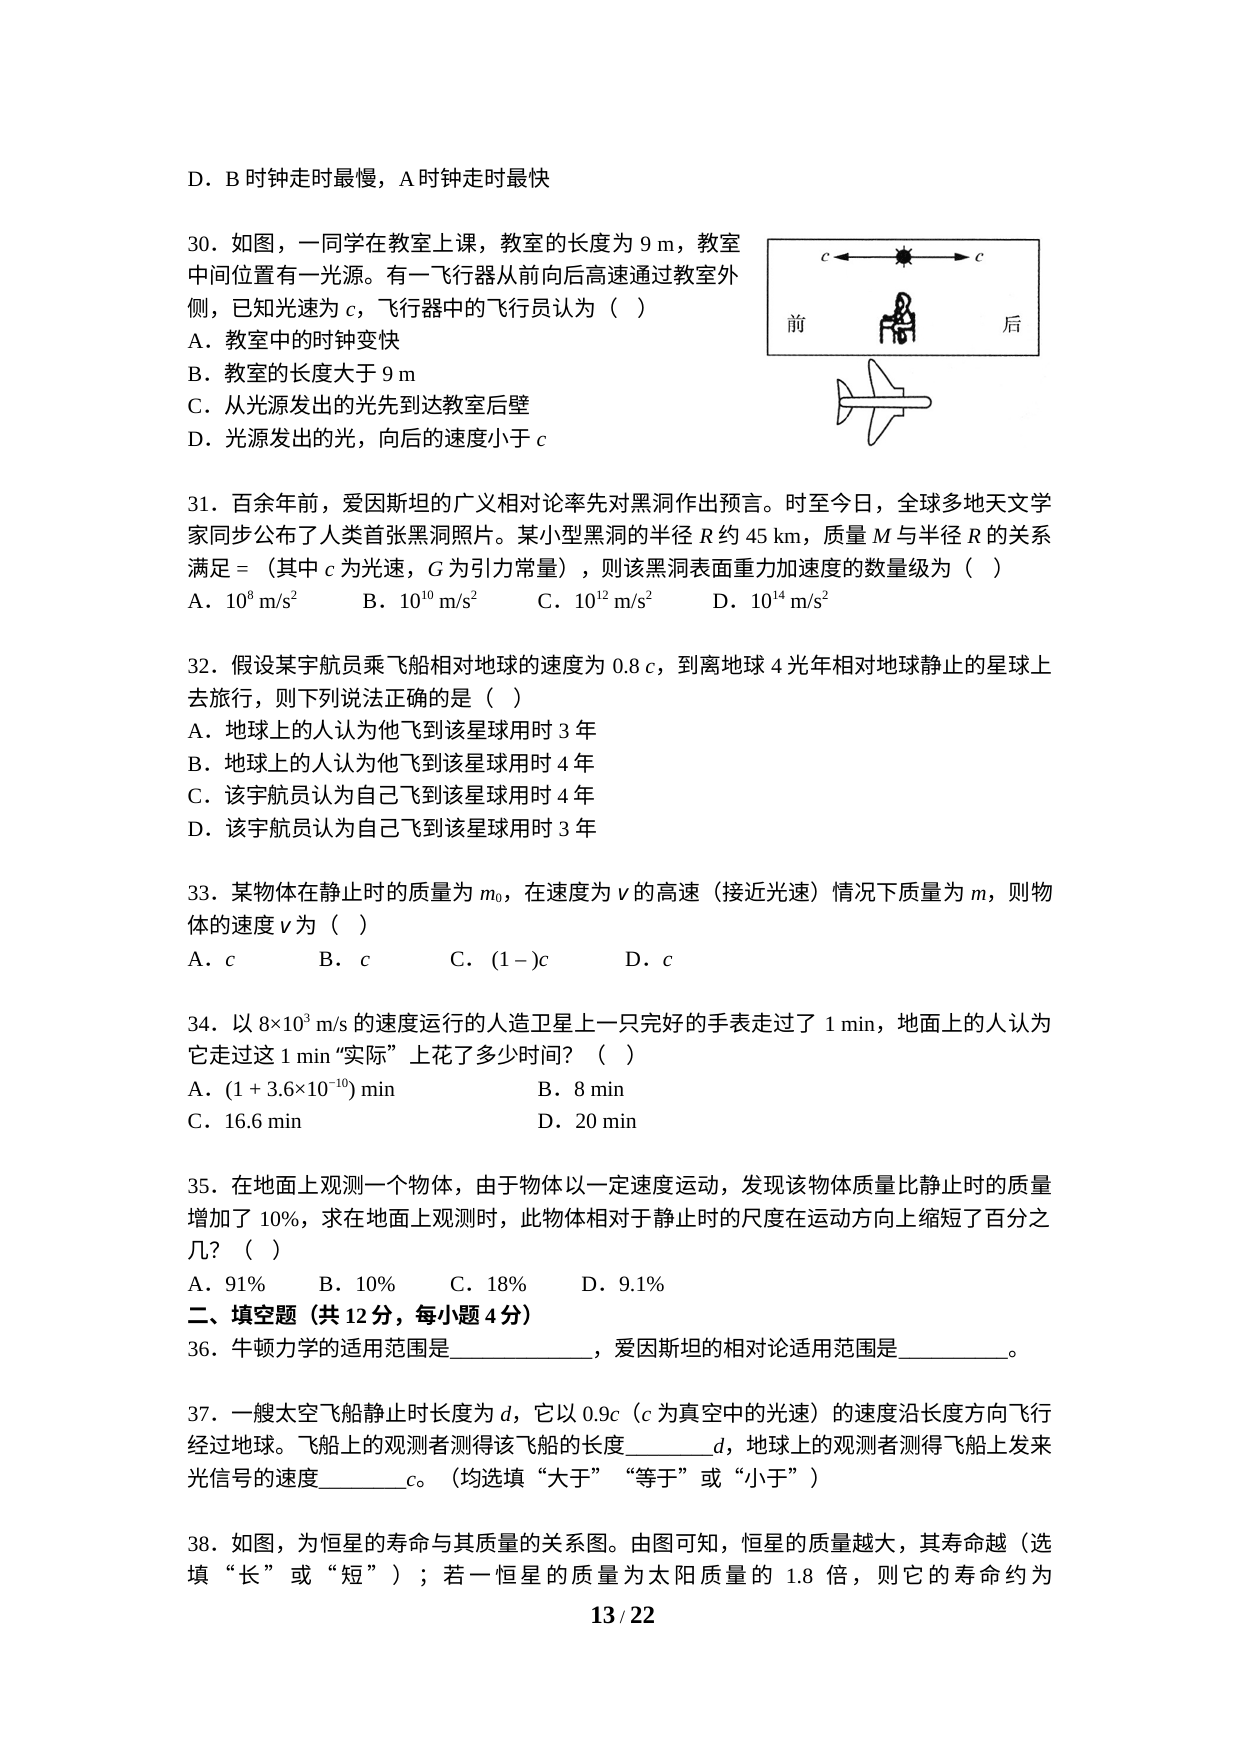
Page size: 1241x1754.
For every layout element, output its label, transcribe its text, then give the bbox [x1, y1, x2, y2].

list 假设某宇航员乘飞船相对地球的速度为 0.8 c，到离地球 4 光年相对地球静止的星球上去旅行，则下列说法正确的是（ ） [187, 648, 1053, 713]
text A．教室中的时钟变快 [187, 323, 760, 355]
list 一艘太空飞船静止时长度为 d，它以 0.9c（c 为真空中的光速）的速度沿长度方向飞行经过地球。飞船上的观测者测得该飞船的长度________d，地球上的观测者测得飞船上发来光信号的速度________c。（均选填“大于”“等于”或“小于”） [187, 1395, 1053, 1493]
picture [760, 230, 1050, 449]
text A．108 m/s2 B．1010 m/s2 C．1012 m/s2 D．1014 m/s2 [187, 583, 1053, 615]
text A．地球上的人认为他飞到该星球用时 3 年 [187, 713, 1053, 745]
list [187, 1525, 1053, 1590]
list 以 8×103 m/s 的速度运行的人造卫星上一只完好的手表走过了 1 min，地面上的人认为它走过这 1 min “实际”上花了多少时间？（ ） [187, 1005, 1053, 1070]
list 牛顿力学的适用范围是_____________，爱因斯坦的相对论适用范围是__________。 [187, 1330, 1053, 1363]
list 在地面上观测一个物体，由于物体以一定速度运动，发现该物体质量比静止时的质量增加了 10%，求在地面上观测时，此物体相对于静止时的尺度在运动方向上缩短了百分之几？（ ） [187, 1168, 1053, 1265]
text B．地球上的人认为他飞到该星球用时 4 年 [187, 745, 1053, 778]
text A．91% B．10% C．18% D．9.1% [187, 1265, 1053, 1298]
text D．光源发出的光，向后的速度小于 c [187, 420, 1053, 453]
list 如图，一同学在教室上课，教室的长度为 9 m，教室中间位置有一光源。有一飞行器从前向后高速通过教室外侧，已知光速为 c，飞行器中的飞行员认为（ ） [187, 225, 1053, 323]
text B．教室的长度大于 9 m [187, 355, 760, 388]
list 某物体在静止时的质量为 m0，在速度为 v 的高速（接近光速）情况下质量为 m，则物体的速度 v 为（ ） [187, 875, 1053, 940]
list 百余年前，爱因斯坦的广义相对论率先对黑洞作出预言。时至今日，全球多地天文学家同步公布了人类首张黑洞照片。某小型黑洞的半径 R 约 45 km，质量 M 与半径 R 的关系满足 = （其中 c 为光速，G 为引力常量），则该黑洞表面重力加速度的数量级为（ ） [187, 485, 1053, 583]
text D．该宇航员认为自己飞到该星球用时 3 年 [187, 810, 1053, 843]
text D．B 时钟走时最慢，A 时钟走时最快 [187, 160, 1053, 193]
text 二、填空题（共12分，每小题4分） [187, 1298, 1053, 1330]
text A．c B． c C． (1 – )c D．c [187, 940, 1053, 973]
text C．16.6 min D．20 min [187, 1103, 1053, 1135]
text C．从光源发出的光先到达教室后壁 [187, 388, 760, 420]
text C．该宇航员认为自己飞到该星球用时 4 年 [187, 778, 1053, 810]
text A．(1 + 3.6×10−10) min B．8 min [187, 1070, 1053, 1103]
